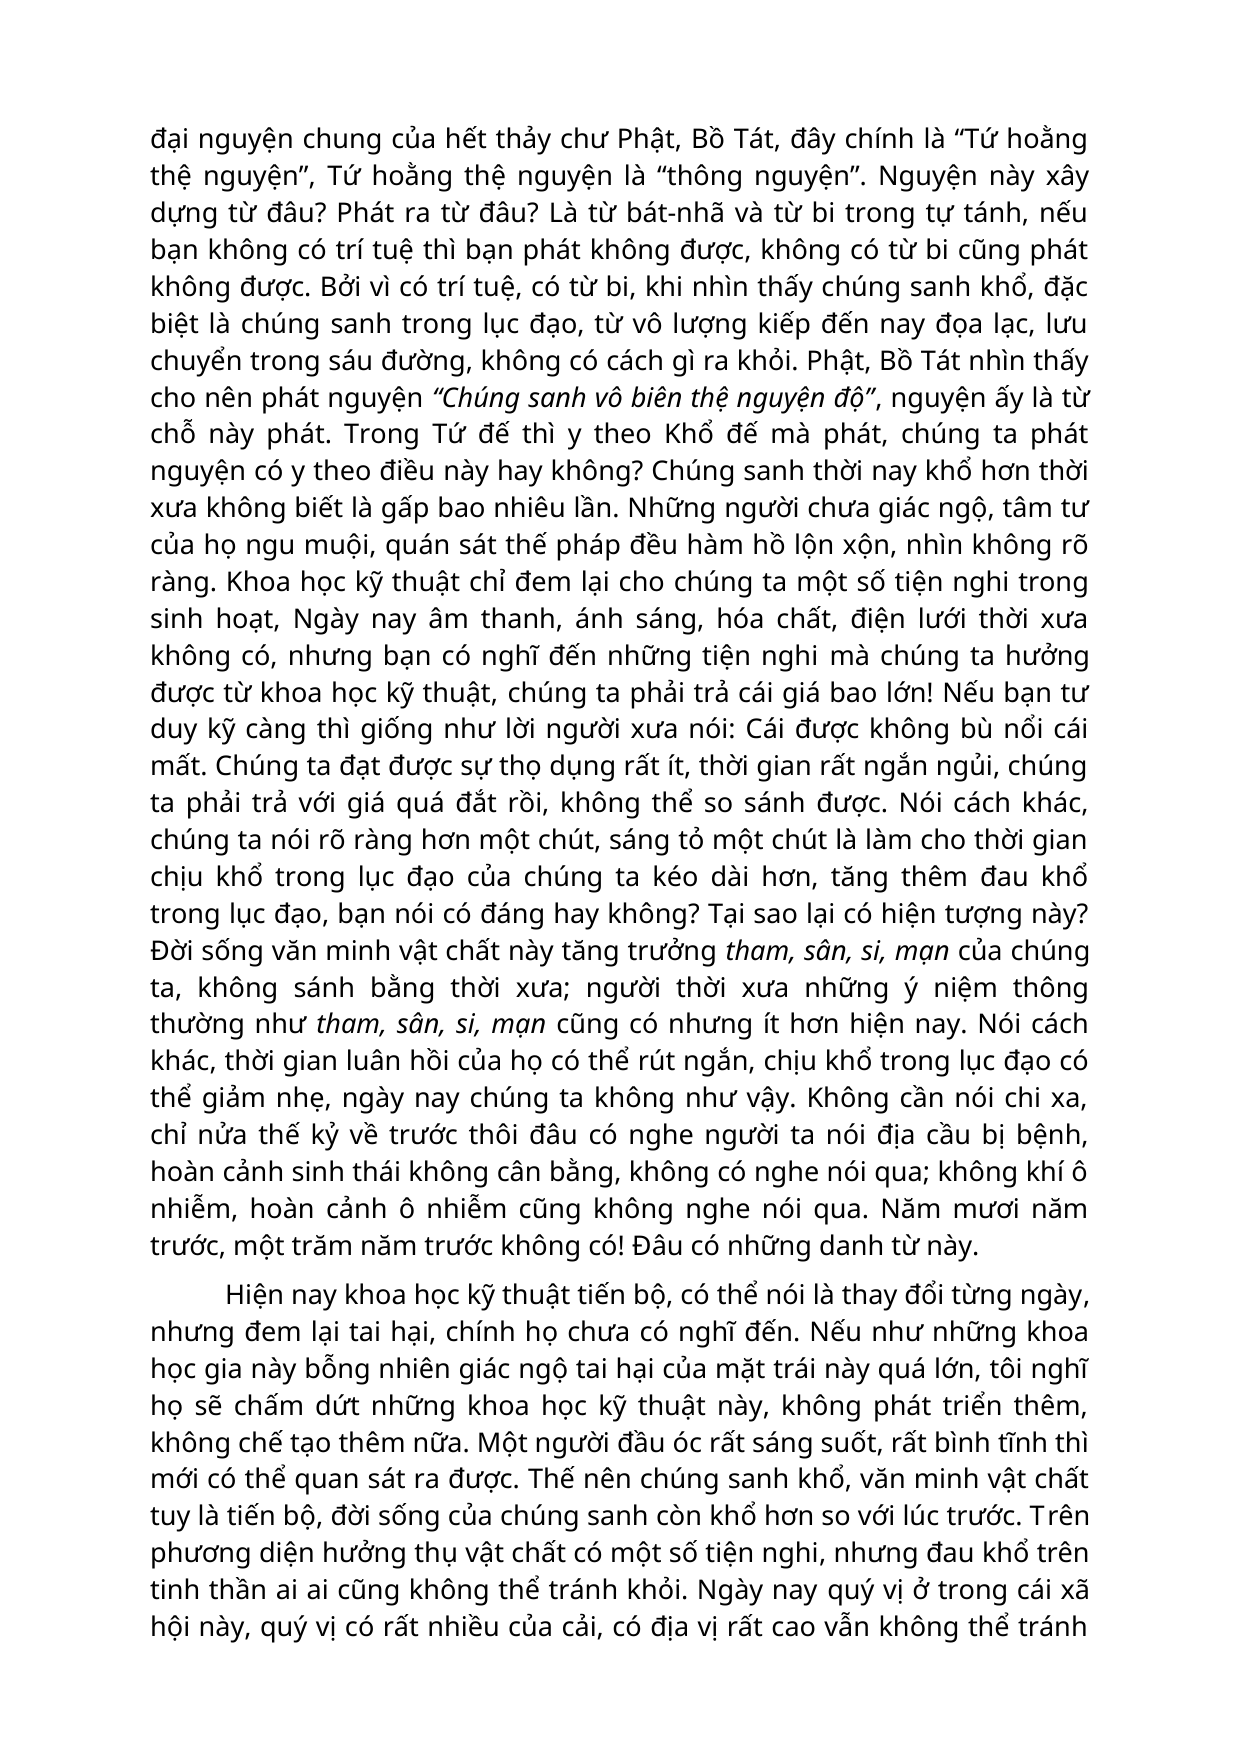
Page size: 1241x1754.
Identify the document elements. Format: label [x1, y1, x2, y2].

text [150, 1276, 1090, 1644]
text [150, 120, 1090, 1263]
